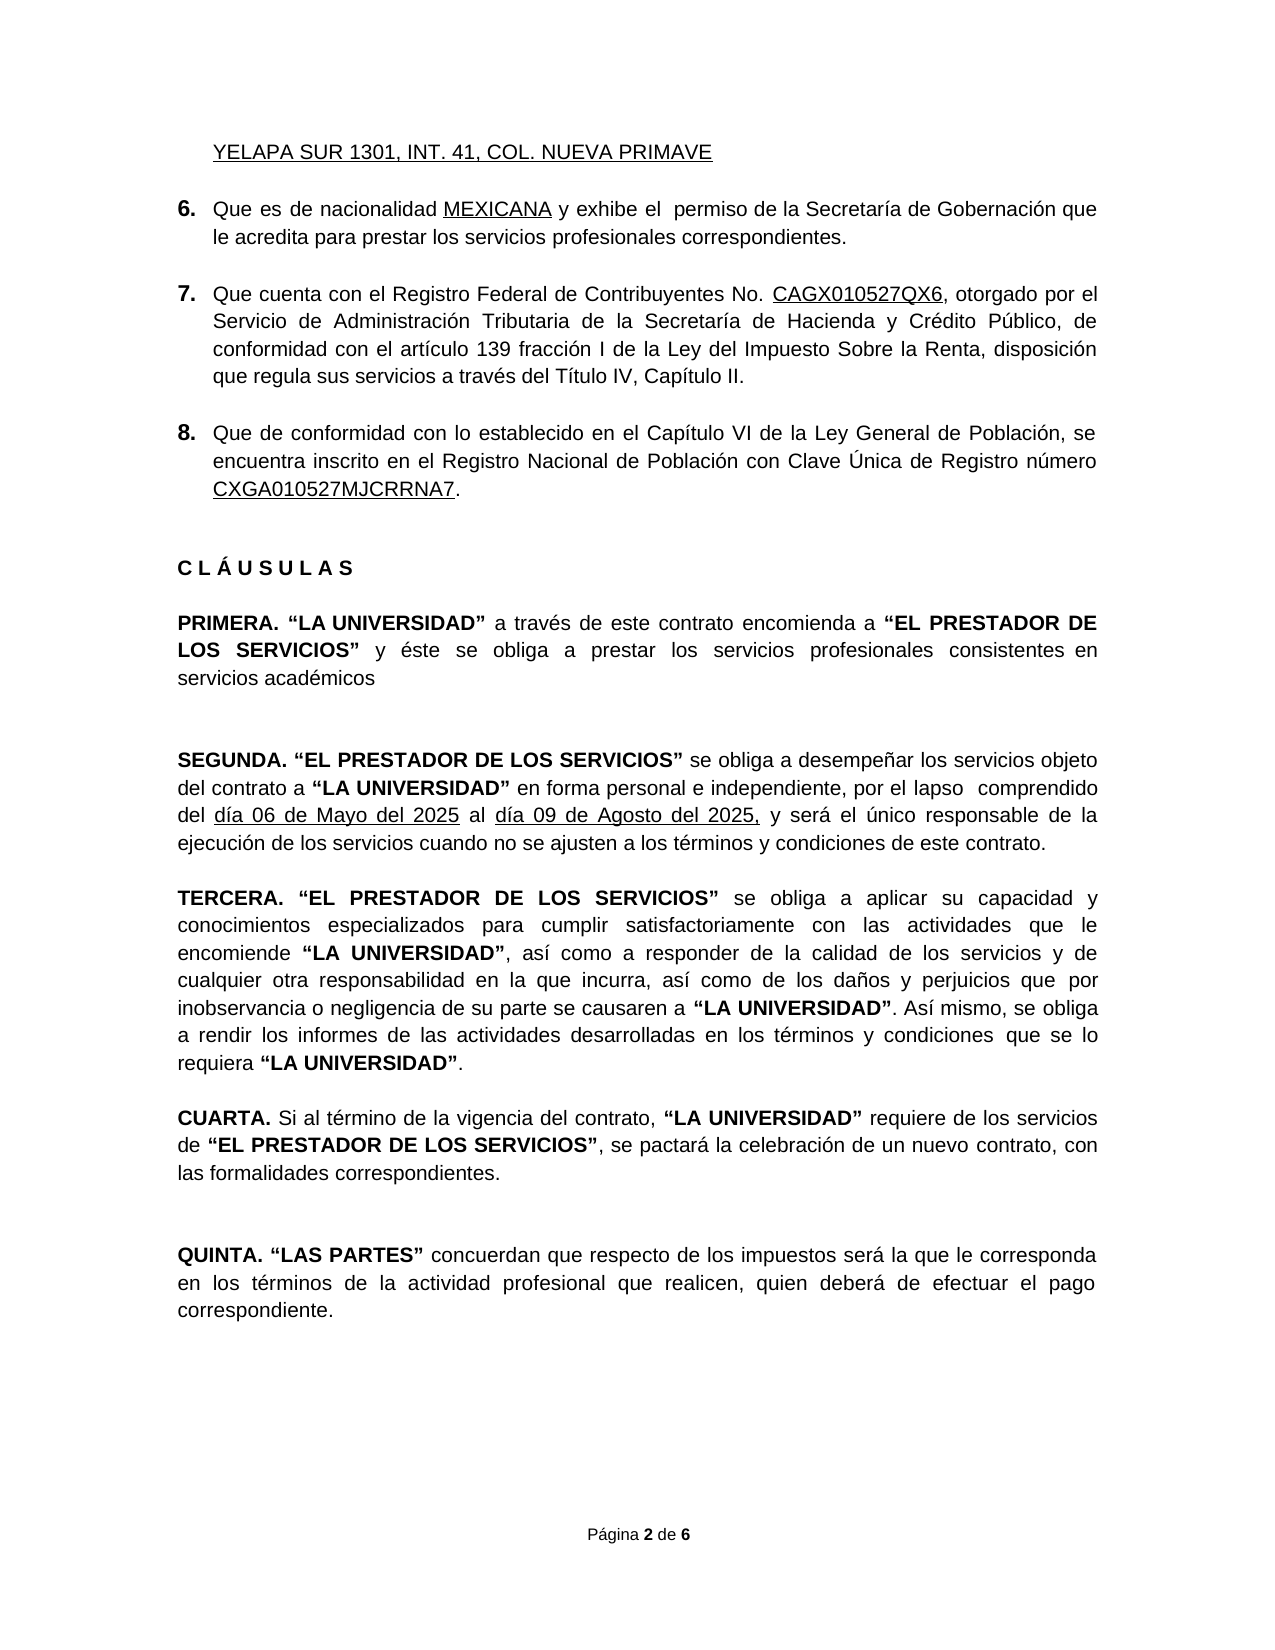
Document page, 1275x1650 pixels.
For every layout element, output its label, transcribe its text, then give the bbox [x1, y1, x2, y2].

text TERCERA. “EL PRESTADOR DE LOS SERVICIOS” se obliga a aplicar su capacidad y conocimientos especializados para cumplir satisfactoriamente con las actividades que le encomiende “LA UNIVERSIDAD”, así como a responder de la calidad de los servicios y de cualquier otra responsabilidad en la que incurra, así como de los daños y perjuicios que por inobservancia o negligencia de su parte se causaren a “LA UNIVERSIDAD”. Así mismo, se obliga a rendir los informes de las actividades desarrolladas en los términos y condiciones que se lo requiera “LA UNIVERSIDAD”. [177, 886, 1098, 1075]
list Que cuenta con el Registro Federal de Contribuyentes No. CAGX010527QX6, otorgado por el Servicio de Administración Tributaria de la Secretaría de Hacienda y Crédito Público, de conformidad con el artículo 139 fracción I de la Ley del Impuesto Sobre la Renta, disposición que regula sus servicios a través del Título IV, Capítulo II. [177, 279, 1098, 388]
text SEGUNDA. “EL PRESTADOR DE LOS SERVICIOS” se obliga a desempeñar los servicios objeto del contrato a “LA UNIVERSIDAD” en forma personal e independiente, por el lapso comprendido del día 06 de Mayo del 2025 al día 09 de Agosto del 2025, y será el único responsable de la ejecución de los servicios cuando no se ajusten a los términos y condiciones de este contrato. [177, 748, 1098, 855]
text CUARTA. Si al término de la vigencia del contrato, “LA UNIVERSIDAD” requiere de los servicios de “EL PRESTADOR DE LOS SERVICIOS”, se pactará la celebración de un nuevo contrato, con las formalidades correspondientes. [177, 1106, 1098, 1185]
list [177, 139, 1098, 163]
text QUINTA. “LAS PARTES” concuerdan que respecto de los impuestos será la que le corresponda en los términos de la actividad profesional que realicen, quien deberá de efectuar el pago correspondiente. [177, 1243, 1098, 1322]
list Que de conformidad con lo establecido en el Capítulo VI de la Ley General de Población, se encuentra inscrito en el Registro Nacional de Población con Clave Única de Registro número CXGA010527MJCRRNA7. [177, 419, 1098, 501]
subtitle C L Á U S U L A S [177, 556, 1098, 580]
text PRIMERA. “LA UNIVERSIDAD” a través de este contrato encomienda a “EL PRESTADOR DE LOS SERVICIOS” y éste se obliga a prestar los servicios profesionales consistentes en servicios académicos [177, 611, 1098, 690]
list Que es de nacionalidad MEXICANA y exhibe el permiso de la Secretaría de Gobernación que le acredita para prestar los servicios profesionales correspondientes. [177, 194, 1098, 248]
